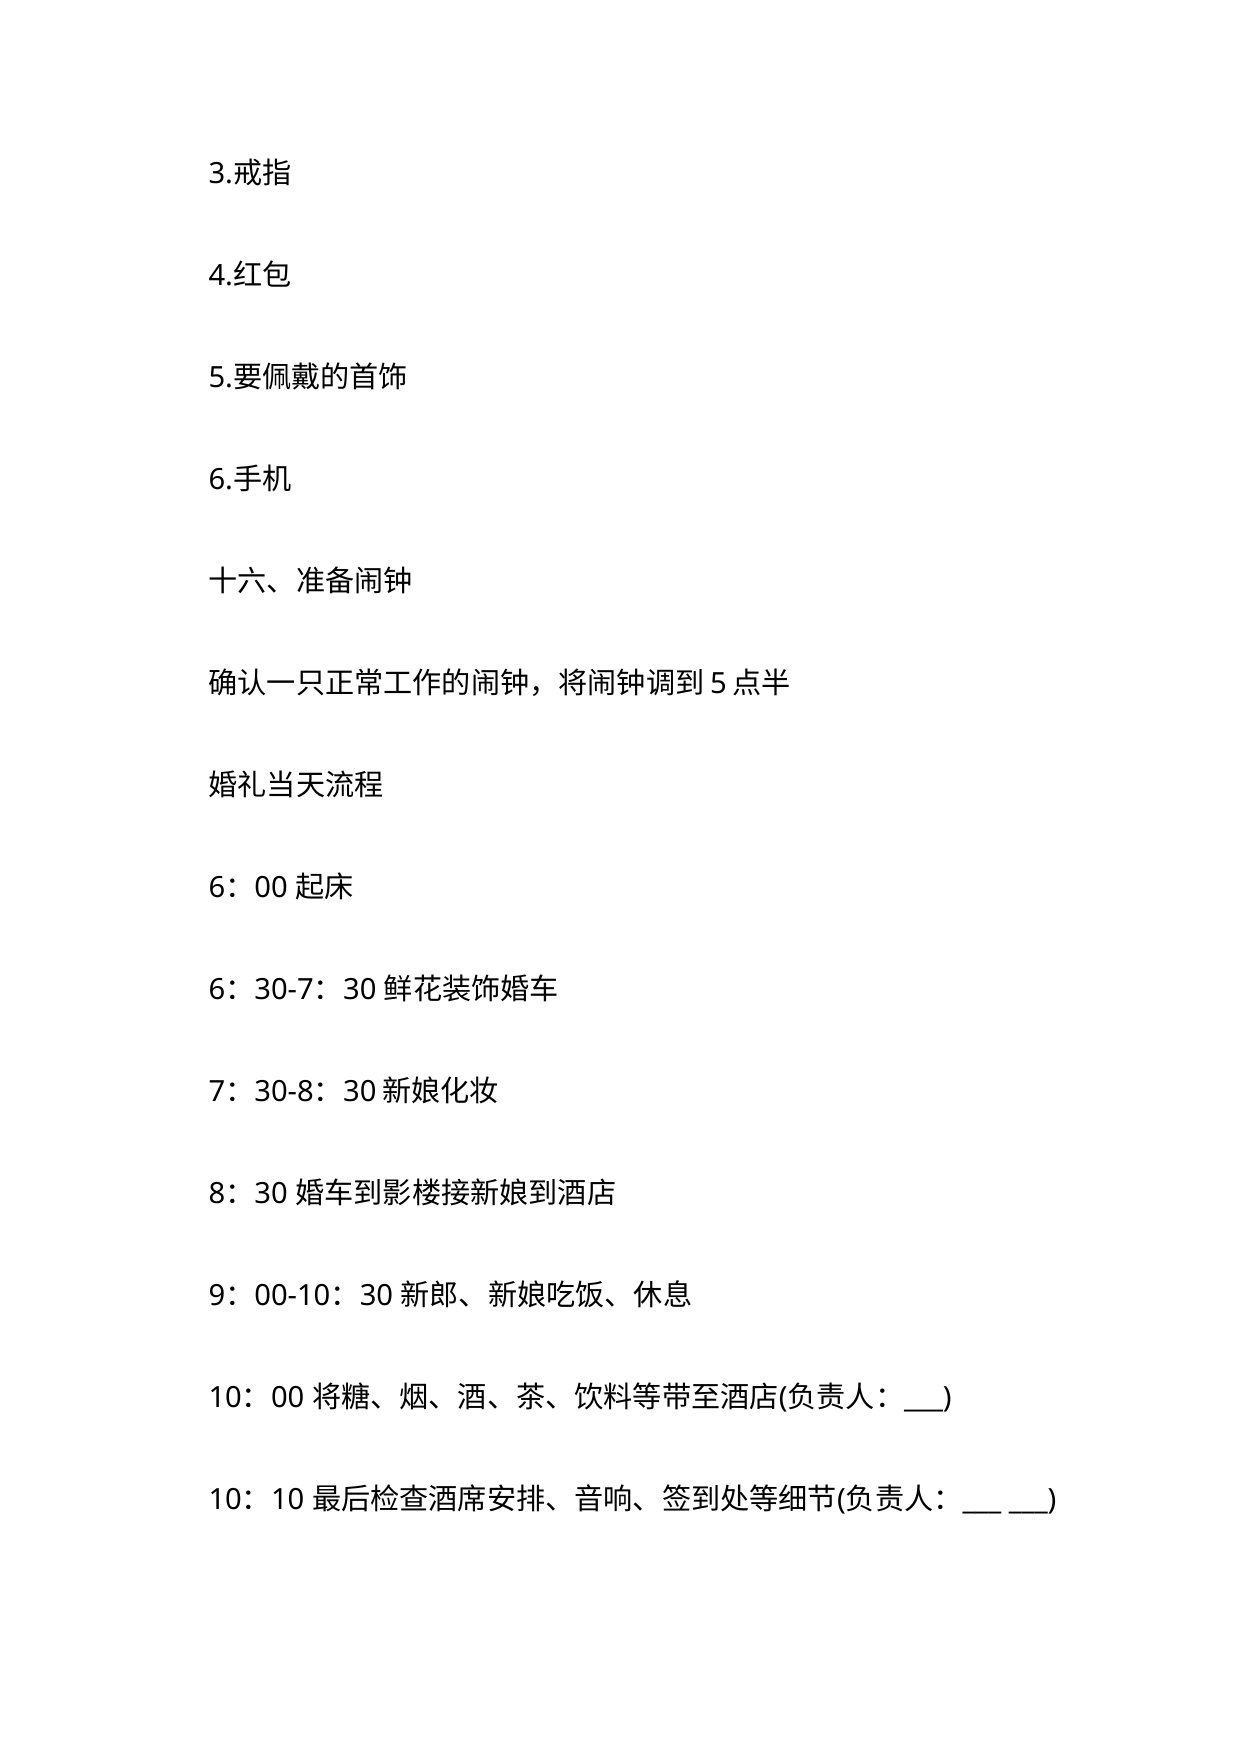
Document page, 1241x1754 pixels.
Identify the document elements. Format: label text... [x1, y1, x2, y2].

text 6：30-7：30 鲜花装饰婚车 [150, 965, 1090, 1008]
text 6.手机 [150, 456, 1090, 498]
text 9：00-10：30 新郎、新娘吃饭、休息 [150, 1271, 1090, 1314]
text 6：00 起床 [150, 863, 1090, 906]
text 确认一只正常工作的闹钟，将闹钟调到5点半 [150, 660, 1090, 702]
text 5.要佩戴的首饰 [150, 354, 1090, 396]
text 8：30 婚车到影楼接新娘到酒店 [150, 1169, 1090, 1212]
text 4.红包 [150, 252, 1090, 294]
text 3.戒指 [150, 150, 1090, 192]
text 婚礼当天流程 [150, 762, 1090, 804]
text 10：10 最后检查酒席安排、音响、签到处等细节(负责人：___ ___) [150, 1475, 1090, 1518]
text 10：00 将糖、烟、酒、茶、饮料等带至酒店(负责人：___) [150, 1373, 1090, 1416]
text 十六、准备闹钟 [150, 558, 1090, 600]
text 7：30-8：30新娘化妆 [150, 1067, 1090, 1110]
